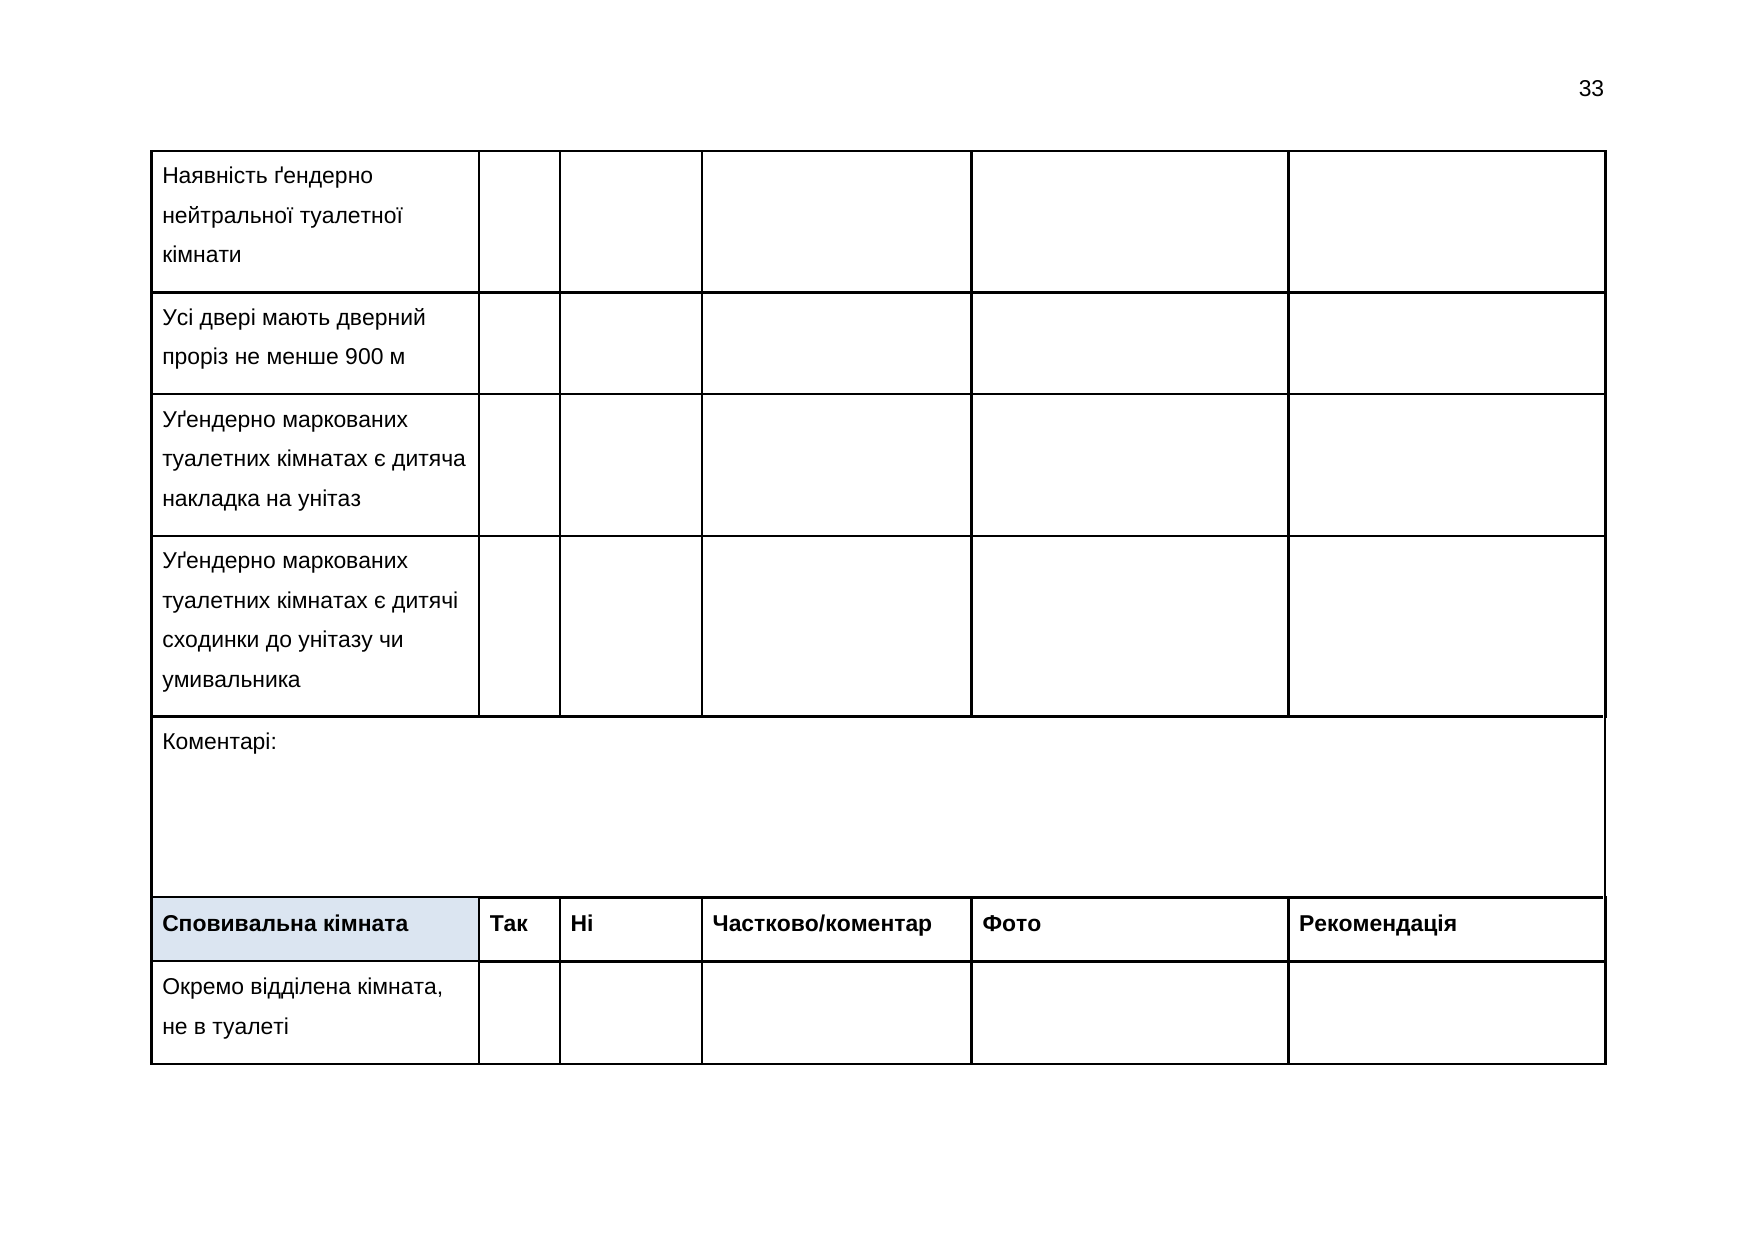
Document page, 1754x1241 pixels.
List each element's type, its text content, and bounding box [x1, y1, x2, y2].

table_cell [561, 294, 701, 393]
table_cell [703, 152, 970, 291]
table_cell Рекомендація [1290, 896, 1604, 960]
table_cell Коментарі: [153, 715, 1604, 896]
table_cell Ні [561, 899, 701, 960]
table_cell Сповивальна кімната [153, 898, 478, 960]
table_cell [561, 537, 701, 715]
table_cell [1290, 152, 1604, 291]
table_cell [703, 963, 970, 1063]
table_cell [973, 395, 1287, 534]
table_cell [561, 963, 701, 1063]
table_cell Окремо відділена кімната, не в туалеті [153, 962, 478, 1063]
table_cell Уґендерно маркованих туалетних кімнатах є дитяча накладка на унітаз [153, 395, 478, 534]
table_cell [703, 537, 970, 715]
table_cell [561, 395, 701, 534]
table_cell [973, 152, 1287, 291]
table_cell [480, 294, 559, 393]
table_cell [703, 395, 970, 534]
table_cell Так [480, 899, 559, 960]
table_cell [1290, 294, 1604, 393]
table_cell [973, 537, 1287, 715]
table_cell [1290, 963, 1604, 1063]
table_cell [561, 152, 701, 291]
table_cell [1290, 537, 1604, 715]
table_cell [703, 294, 970, 393]
table_cell [480, 152, 559, 291]
table_cell [480, 395, 559, 534]
table_cell Уґендерно маркованих туалетних кімнатах є дитячі сходинки до унітазу чи умивальника [153, 537, 478, 715]
table_cell Частково/коментар [703, 899, 970, 960]
table_cell [973, 963, 1287, 1063]
table_cell Фото [973, 899, 1287, 960]
table_cell [480, 963, 559, 1063]
table_cell Усі двері мають дверний проріз не менше 900 м [153, 294, 478, 393]
table_cell [973, 294, 1287, 393]
table_cell [1290, 395, 1604, 534]
table_cell [480, 537, 559, 715]
table_cell Наявність ґендерно нейтральної туалетної кімнати [153, 152, 478, 291]
